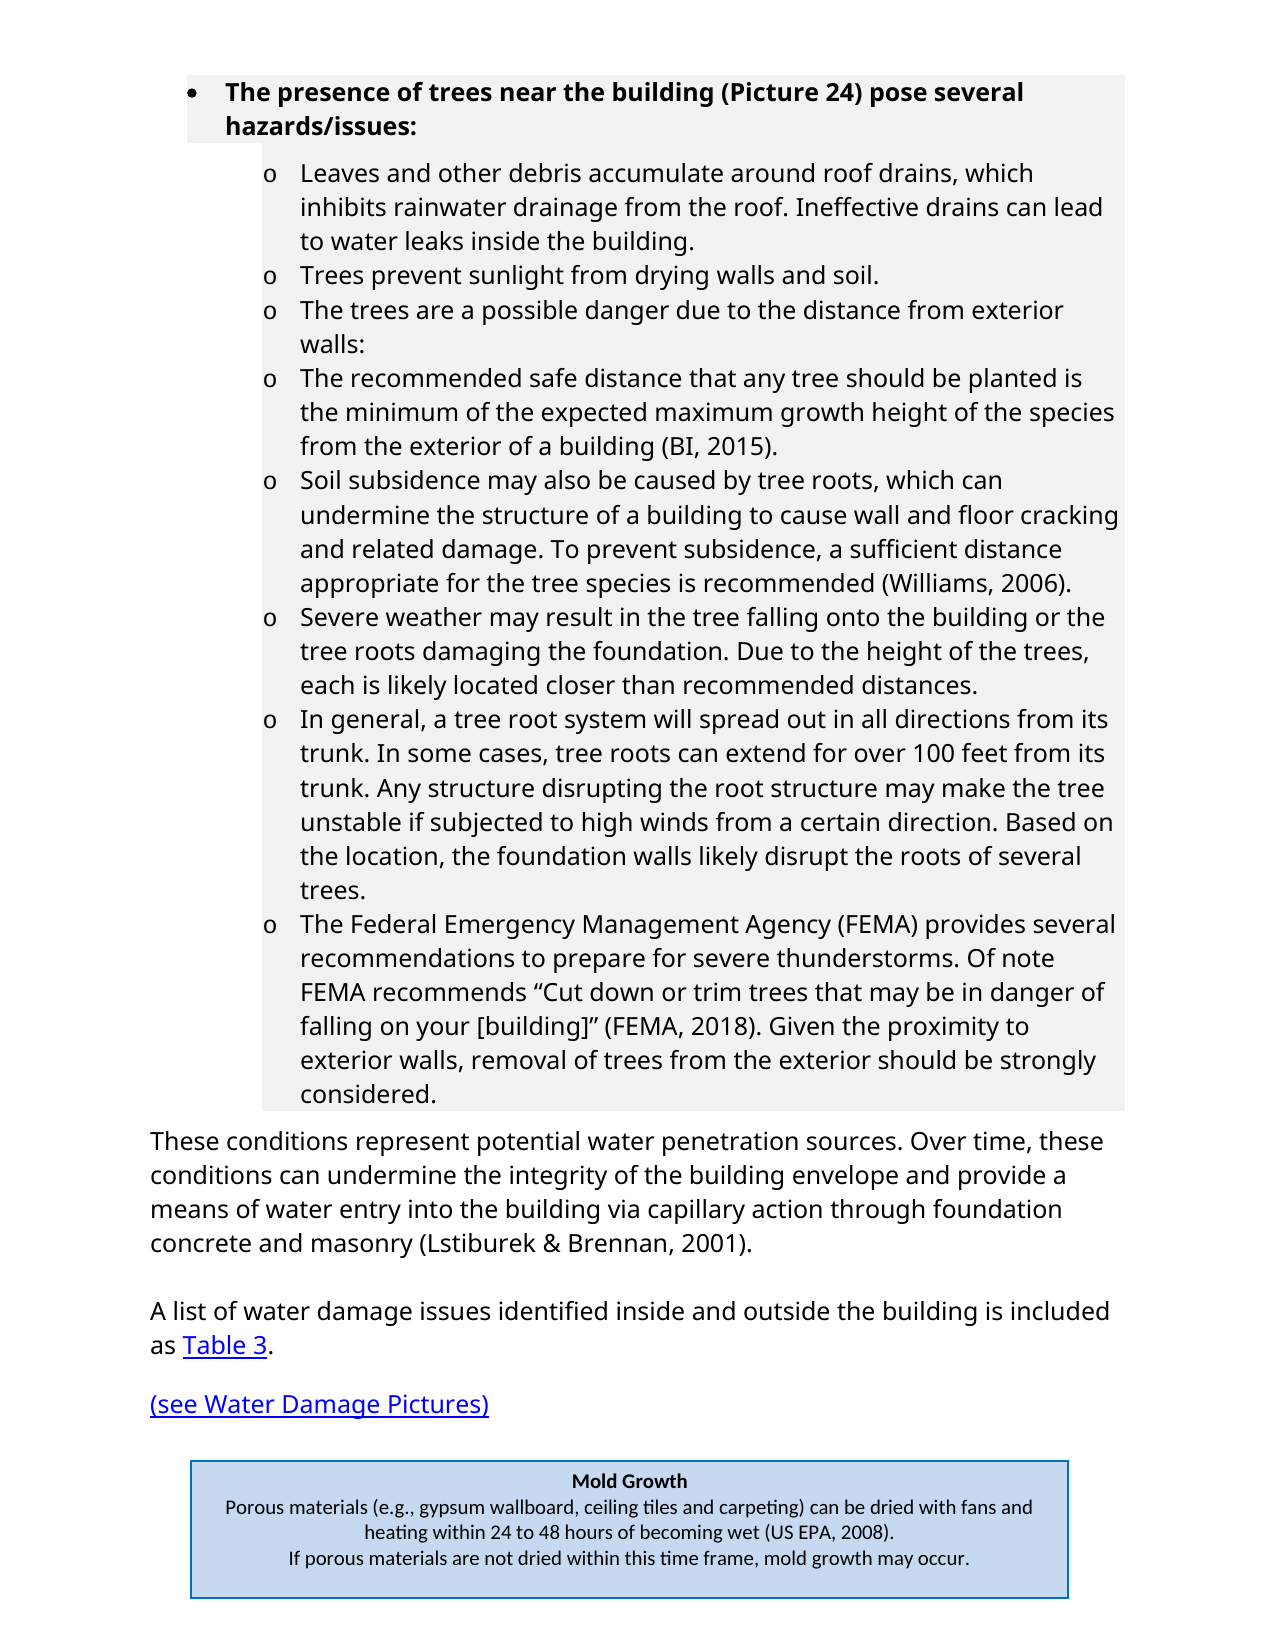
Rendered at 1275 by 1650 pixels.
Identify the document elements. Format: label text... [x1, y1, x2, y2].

list The presence of trees near the building (Picture 24) pose several hazards/issues: [187, 75, 1125, 143]
list The trees are a possible danger due to the distance from exterior walls: [262, 292, 1125, 361]
list The Federal Emergency Management Agency (FEMA) provides several recommendations to prepare for severe thunderstorms. Of note FEMA recommends “Cut down or trim trees that may be in danger of falling on your [building]” (FEMA, 2018). Given the proximity to exterior walls, removal of trees from the exterior should be strongly considered. [262, 906, 1125, 1111]
text A list of water damage issues identified inside and outside the building is included as Table 3. [150, 1294, 1125, 1362]
list Trees prevent sunlight from drying walls and soil. [262, 258, 1125, 292]
list Soil subsidence may also be caused by tree roots, which can undermine the structure of a building to cause wall and floor cracking and related damage. To prevent subsidence, a sufficient distance appropriate for the tree species is recommended (Williams, 2006). [262, 463, 1125, 599]
list The recommended safe distance that any tree should be planted is the minimum of the expected maximum growth height of the species from the exterior of a building (BI, 2015). [262, 361, 1125, 463]
text (see Water Damage Pictures) [150, 1387, 1125, 1421]
list Severe weather may result in the tree falling onto the building or the tree roots damaging the foundation. Due to the height of the trees, each is likely located closer than recommended distances. [262, 599, 1125, 702]
text These conditions represent potential water penetration sources. Over time, these conditions can undermine the integrity of the building envelope and provide a means of water entry into the building via capillary action through foundation concrete and masonry (Lstiburek & Brennan, 2001). [150, 1123, 1125, 1260]
list Leaves and other debris accumulate around roof drains, which inhibits rainwater drainage from the roof. Ineffective drains can lead to water leaks inside the building. [262, 156, 1125, 258]
list In general, a tree root system will spread out in all directions from its trunk. In some cases, tree roots can extend for over 100 feet from its trunk. Any structure disrupting the root structure may make the tree unstable if subjected to high winds from a certain direction. Based on the location, the foundation walls likely disrupt the roots of several trees. [262, 702, 1125, 906]
